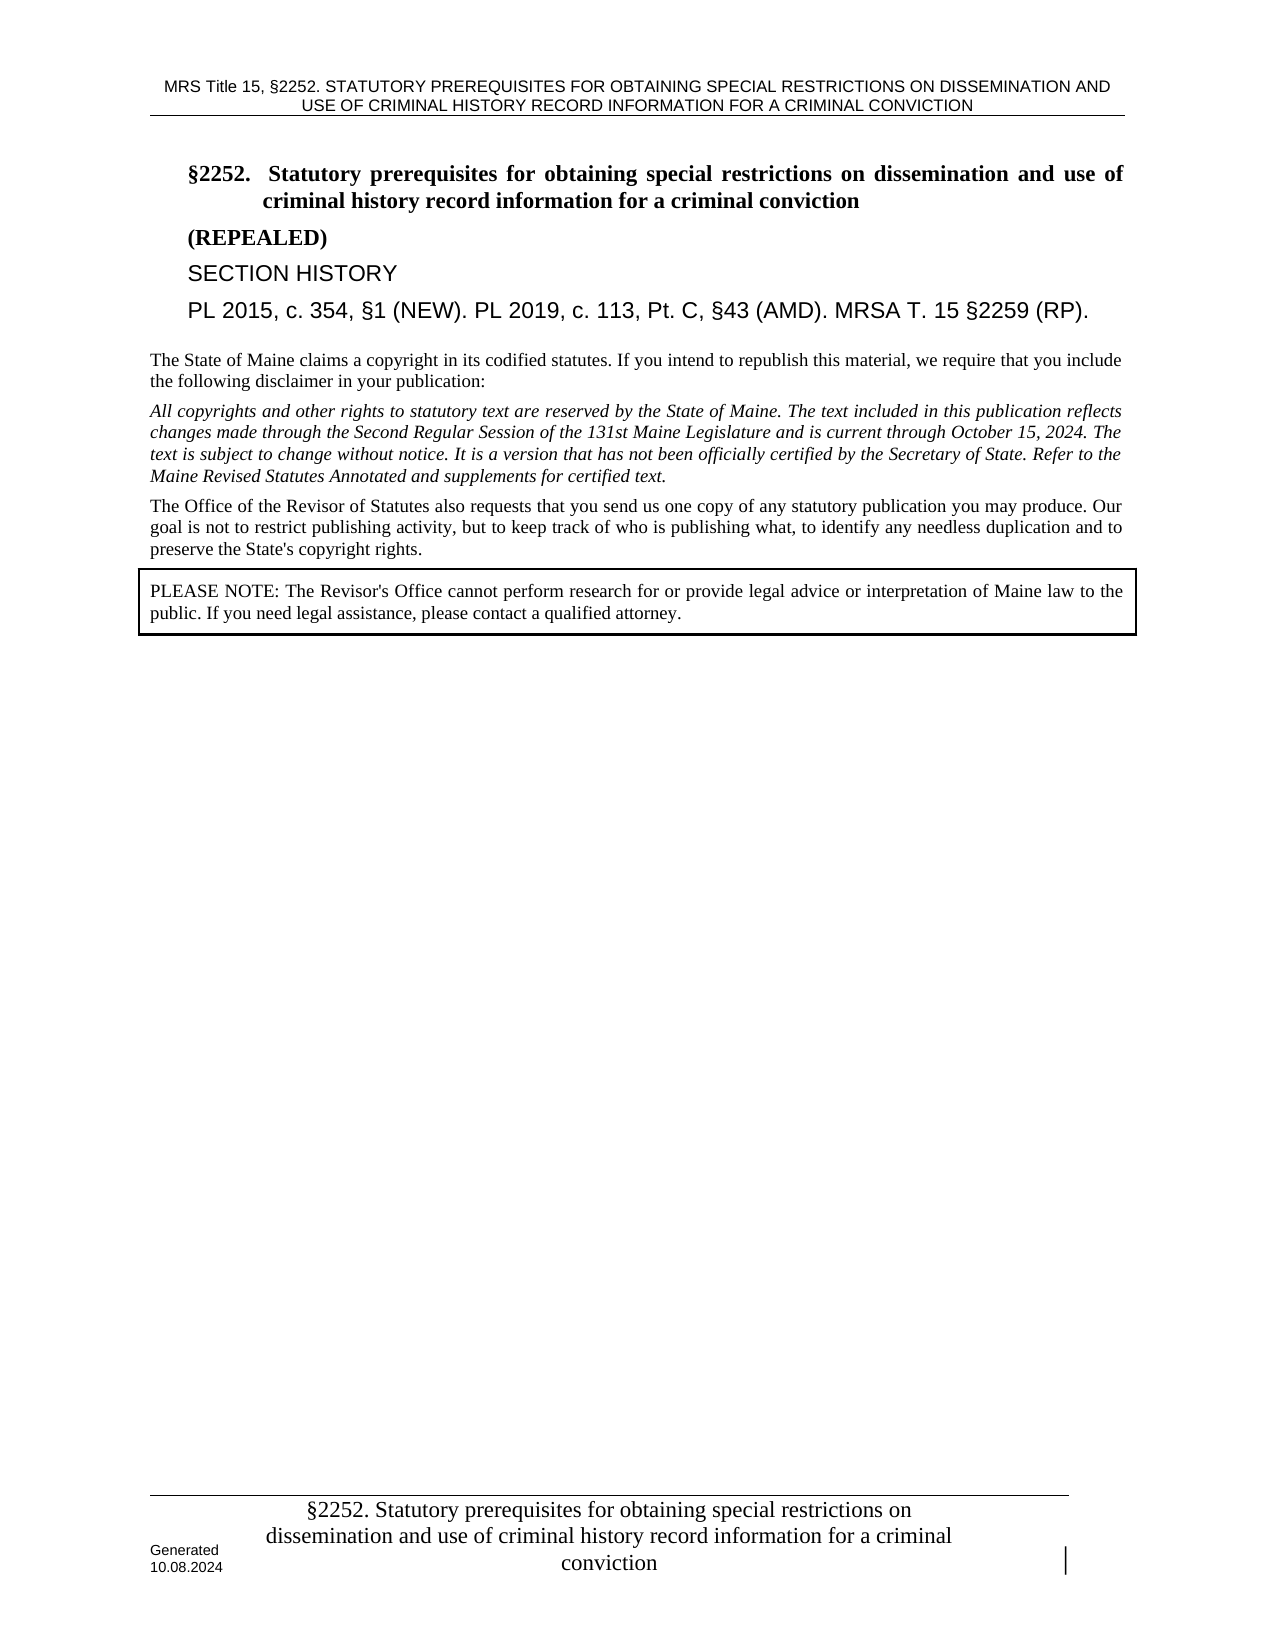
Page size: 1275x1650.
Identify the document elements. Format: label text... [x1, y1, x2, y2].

text All copyrights and other rights to statutory text are reserved by the State of Maine. The text included in this publication reflects changes made through the Second Regular Session of the 131st Maine Legislature and is current through October 15, 2024 . The text is subject to change without notice. It is a version that has not been officially certified by the Secretary of State. Refer to the Maine Revised Statutes Annotated and supplements for certified text. [150, 400, 1125, 486]
text The Office of the Revisor of Statutes also requests that you send us one copy of any statutory publication you may produce. Our goal is not to restrict publishing activity, but to keep track of who is publishing what, to identify any needless duplication and to preserve the State's copyright rights. [150, 494, 1125, 559]
text (REPEALED) [187, 223, 1125, 250]
text PLEASE NOTE: The Revisor's Office cannot perform research for or provide legal advice or interpretation of Maine law to the public. If you need legal assistance, please contact a qualified attorney. [140, 570, 1135, 633]
text §2252. Statutory prerequisites for obtaining special restrictions on dissemination and use of criminal history record information for a criminal conviction [187, 160, 1125, 213]
text SECTION HISTORY [187, 260, 1125, 287]
text The State of Maine claims a copyright in its codified statutes. If you intend to republish this material, we require that you include the following disclaimer in your publication: [150, 348, 1125, 392]
text PL 2015, c. 354, §1 (NEW). PL 2019, c. 113, Pt. C, §43 (AMD). MRSA T. 15 §2259 (RP). [187, 297, 1125, 323]
